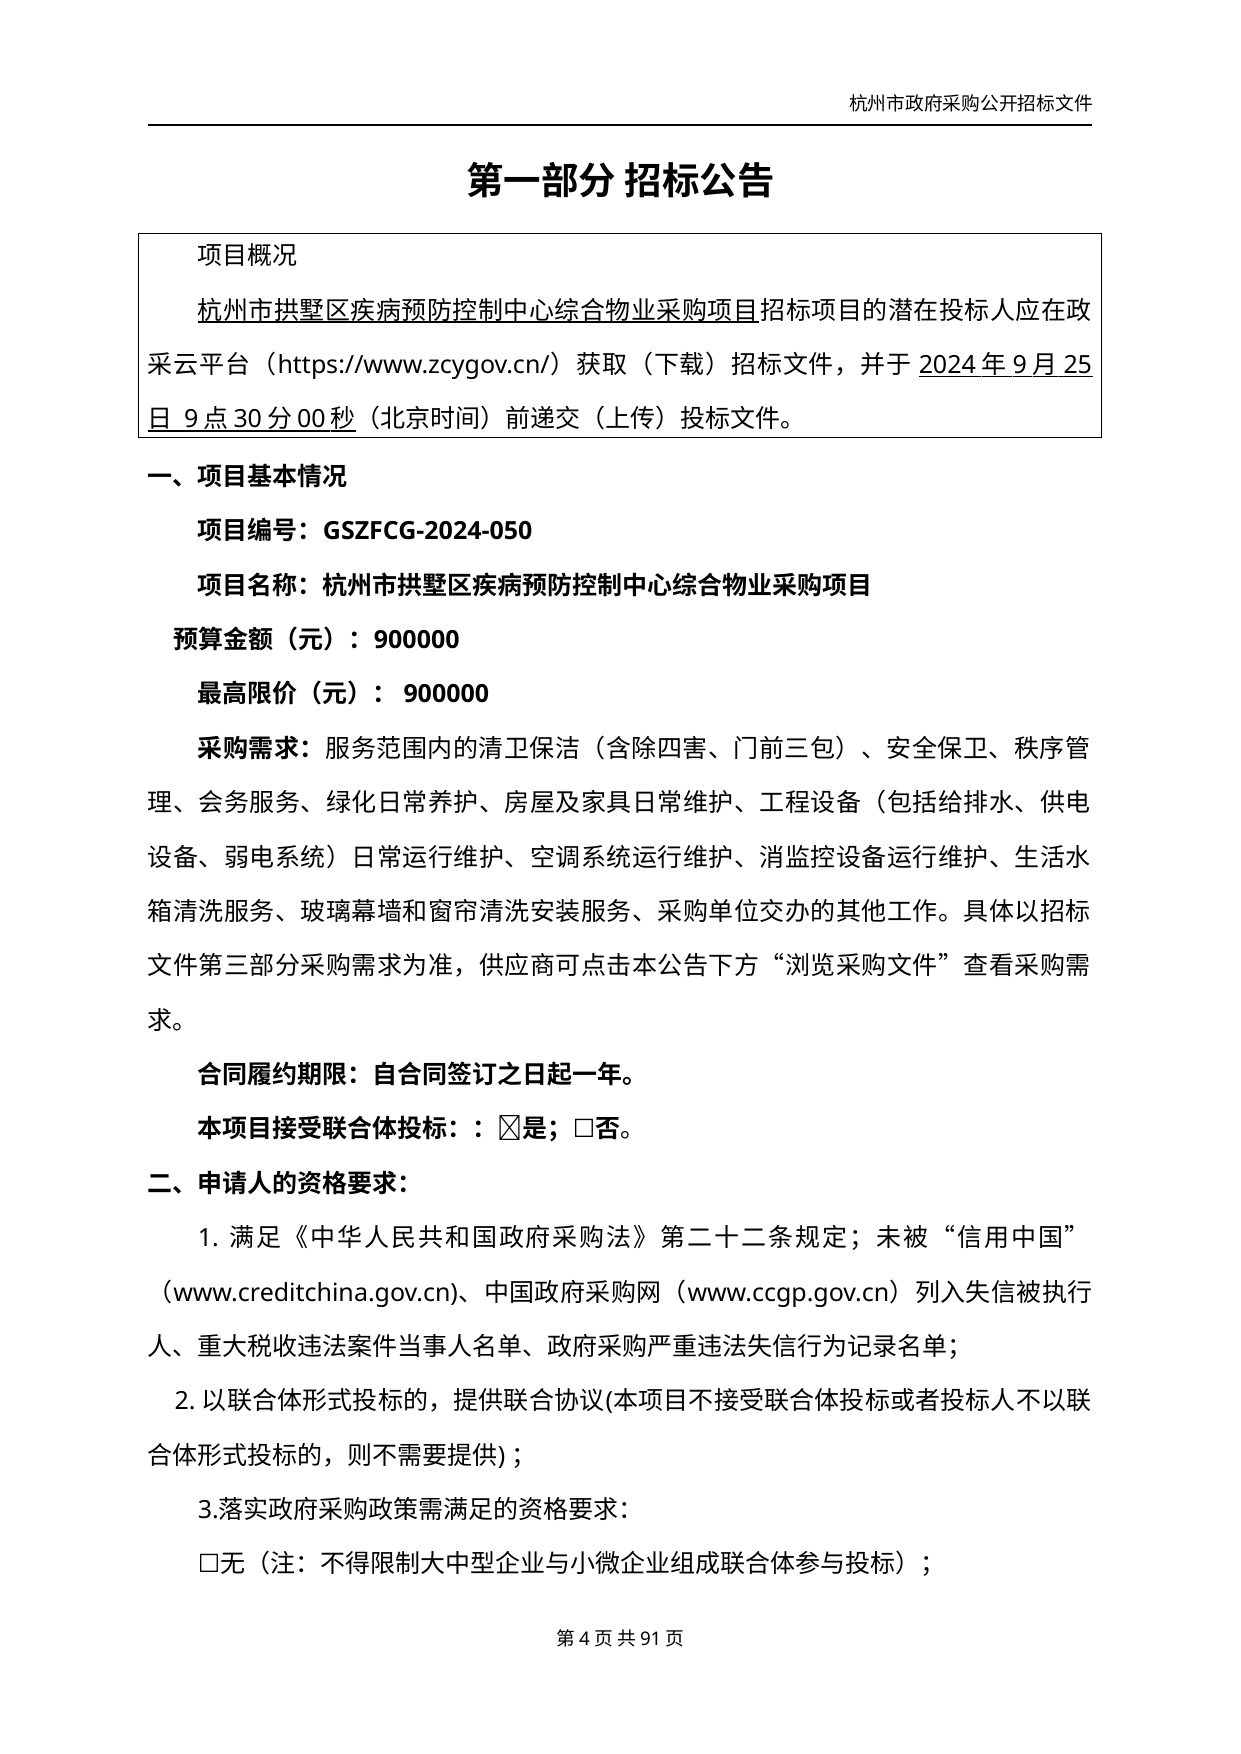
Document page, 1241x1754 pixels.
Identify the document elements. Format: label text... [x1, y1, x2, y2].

text 3.落实政府采购政策需满足的资格要求： [148, 1489, 1092, 1526]
text 杭州市拱墅区疾病预防控制中心综合物业采购项目招标项目的潜在投标人应在政采云平台（https://www.zcygov.cn/）获取（下载）招标文件，并于2024年9月25日 9点30分00秒（北京时间）前递交（上传）投标文件。 [139, 287, 1101, 437]
text 项目名称：杭州市拱墅区疾病预防控制中心综合物业采购项目 [148, 565, 1092, 601]
text 最高限价（元）： 900000 [148, 674, 1092, 710]
text 一、项目基本情况 [148, 456, 1092, 493]
text 预算金额（元）：900000 [148, 619, 1092, 656]
text 二、申请人的资格要求： [148, 1163, 1092, 1199]
text 2. 以联合体形式投标的，提供联合协议(本项目不接受联合体投标或者投标人不以联合体形式投标的，则不需要提供) ； [148, 1381, 1092, 1471]
text 项目概况 [139, 234, 1101, 272]
text 合同履约期限：自合同签订之日起一年。 [148, 1054, 1092, 1091]
text 项目编号：GSZFCG-2024-050 [148, 511, 1092, 547]
text 1. 满足《中华人民共和国政府采购法》第二十二条规定；未被“信用中国”（www.creditchina.gov.cn)、中国政府采购网（www.ccgp.gov.cn）列入失信被执行人、重大税收违法案件当事人名单、政府采购严重违法失信行为记录名单； [148, 1218, 1092, 1363]
text 本项目接受联合体投标：：是；否。 [148, 1109, 1092, 1145]
text 采购需求：服务范围内的清卫保洁（含除四害、门前三包）、安全保卫、秩序管理、会务服务、绿化日常养护、房屋及家具日常维护、工程设备（包括给排水、供电设备、弱电系统）日常运行维护、空调系统运行维护、消监控设备运行维护、生活水箱清洗服务、玻璃幕墙和窗帘清洗安装服务、采购单位交办的其他工作。具体以招标文件第三部分采购需求为准，供应商可点击本公告下方“浏览采购文件”查看采购需求。 [148, 728, 1092, 1036]
text 无（注：不得限制大中型企业与小微企业组成联合体参与投标）； [148, 1544, 1092, 1580]
text 第一部分 招标公告 [148, 151, 1092, 206]
